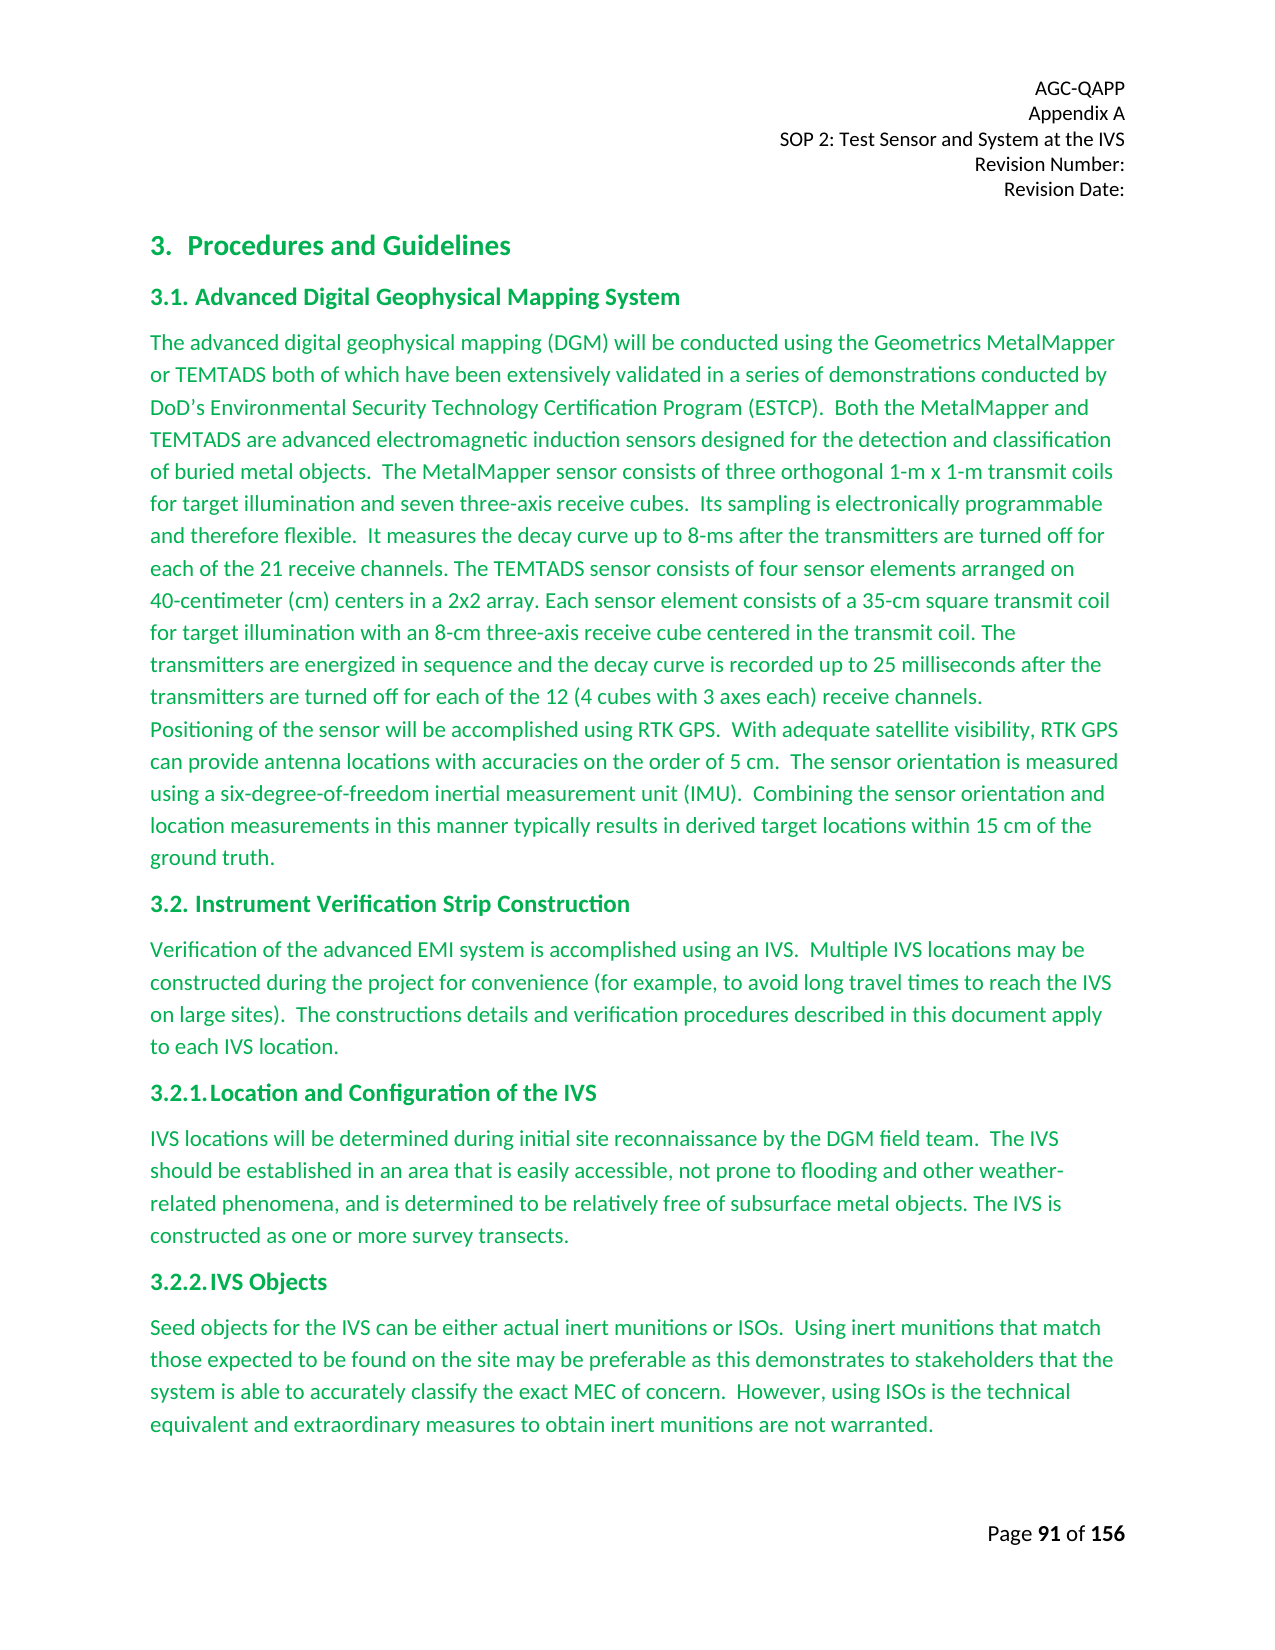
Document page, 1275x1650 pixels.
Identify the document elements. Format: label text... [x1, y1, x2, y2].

subtitle Advanced Digital Geophysical Mapping System [150, 281, 1125, 311]
text The advanced digital geophysical mapping (DGM) will be conducted using the Geometrics MetalMapper or TEMTADS both of which have been extensively validated in a series of demonstrations conducted by DoD’s Environmental Security Technology Certification Program (ESTCP). Both the MetalMapper and TEMTADS are advanced electromagnetic induction sensors designed for the detection and classification of buried metal objects. The MetalMapper sensor consists of three orthogonal 1-m x 1-m transmit coils for target illumination and seven three-axis receive cubes. Its sampling is electronically programmable and therefore flexible. It measures the decay curve up to 8-ms after the transmitters are turned off for each of the 21 receive channels. The TEMTADS sensor consists of four sensor elements arranged on 40-centimeter (cm) centers in a 2x2 array. Each sensor element consists of a 35-cm square transmit coil for target illumination with an 8-cm three-axis receive cube centered in the transmit coil. The transmitters are energized in sequence and the decay curve is recorded up to 25 milliseconds after the transmitters are turned off for each of the 12 (4 cubes with 3 axes each) receive channels. [150, 328, 1125, 711]
text IVS locations will be determined during initial site reconnaissance by the DGM field team. The IVS should be established in an area that is easily accessible, not prone to flooding and other weather-related phenomena, and is determined to be relatively free of subsurface metal objects. The IVS is constructed as one or more survey transects. [150, 1124, 1125, 1249]
subtitle Location and Configuration of the IVS [150, 1077, 1125, 1107]
subtitle Procedures and Guidelines [150, 227, 1125, 263]
subtitle Instrument Verification Strip Construction [150, 888, 1125, 919]
text Positioning of the sensor will be accomplished using RTK GPS. With adequate satellite visibility, RTK GPS can provide antenna locations with accuracies on the order of 5 cm. The sensor orientation is measured using a six-degree-of-freedom inertial measurement unit (IMU). Combining the sensor orientation and location measurements in this manner typically results in derived target locations within 15 cm of the ground truth. [150, 715, 1125, 871]
text Verification of the advanced EMI system is accomplished using an IVS. Multiple IVS locations may be constructed during the project for convenience (for example, to avoid long travel times to reach the IVS on large sites). The constructions details and verification procedures described in this document apply to each IVS location. [150, 936, 1125, 1060]
subtitle IVS Objects [150, 1266, 1125, 1296]
text Seed objects for the IVS can be either actual inert munitions or ISOs. Using inert munitions that match those expected to be found on the site may be preferable as this demonstrates to stakeholders that the system is able to accurately classify the exact MEC of concern. However, using ISOs is the technical equivalent and extraordinary measures to obtain inert munitions are not warranted. [150, 1313, 1125, 1438]
